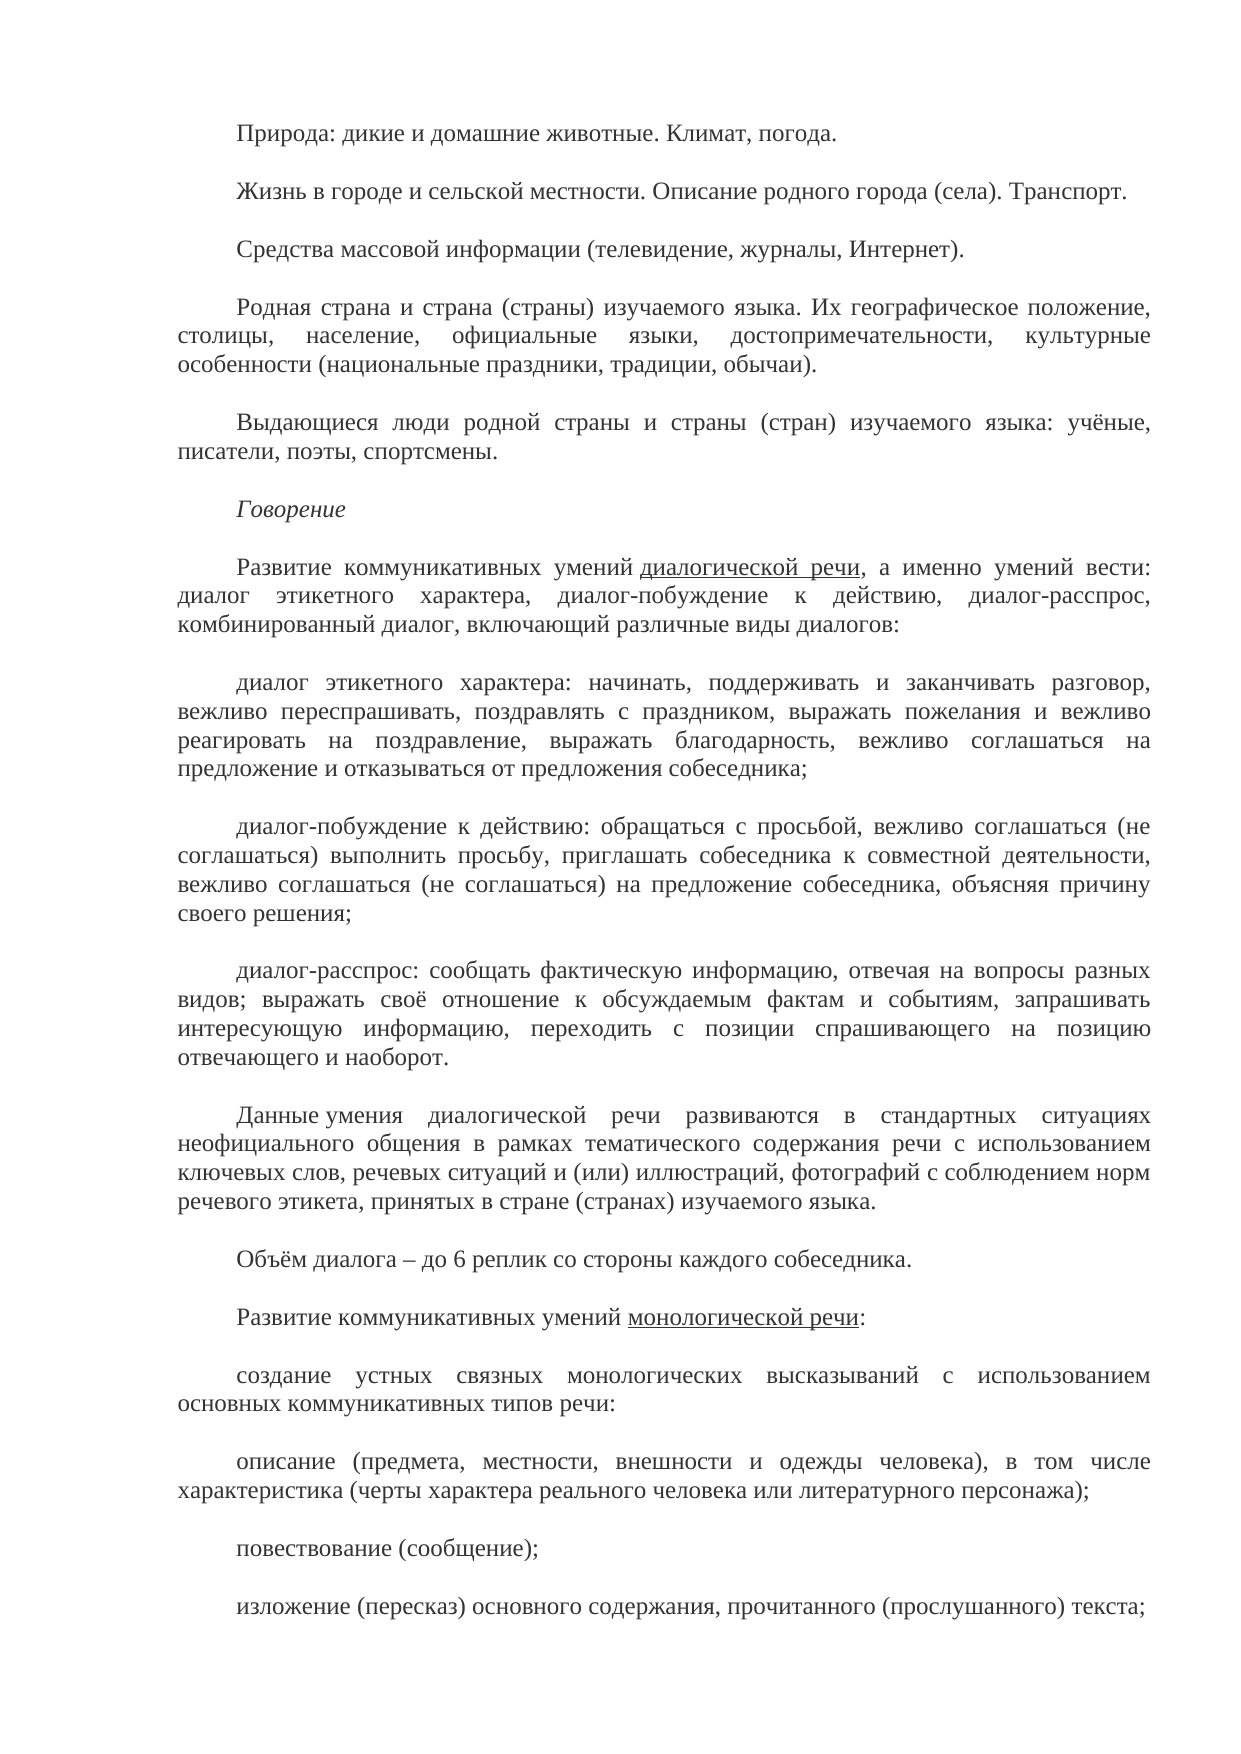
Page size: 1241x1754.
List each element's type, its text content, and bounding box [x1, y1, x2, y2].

text диалог этикетного характера: начинать, поддерживать и заканчивать разговор, вежливо переспрашивать, поздравлять с праздником, выражать пожелания и вежливо реагировать на поздравление, выражать благодарность, вежливо соглашаться на предложение и отказываться от предложения собеседника; [177, 667, 1152, 782]
text Родная страна и страна (страны) изучаемого языка. Их географическое положение, столицы, население, официальные языки, достопримечательности, культурные особенности (национальные праздники, традиции, обычаи). [177, 292, 1152, 378]
text Данные умения диалогической речи развиваются в стандартных ситуациях неофициального общения в рамках тематического содержания речи с использованием ключевых слов, речевых ситуаций и (или) иллюстраций, фотографий с соблюдением норм речевого этикета, принятых в стране (странах) изучаемого языка. [177, 1100, 1152, 1215]
text Природа: дикие и домашние животные. Климат, погода. [177, 118, 1152, 147]
text описание (предмета, местности, внешности и одежды человека), в том числе характеристика (черты характера реального человека или литературного персонажа); [177, 1446, 1152, 1504]
text Выдающиеся люди родной страны и страны (стран) изучаемого языка: учёные, писатели, поэты, спортсмены. [177, 407, 1152, 465]
text изложение (пересказ) основного содержания, прочитанного (прослушанного) текста; [177, 1591, 1152, 1620]
text диалог-побуждение к действию: обращаться с просьбой, вежливо соглашаться (не соглашаться) выполнить просьбу, приглашать собеседника к совместной деятельности, вежливо соглашаться (не соглашаться) на предложение собеседника, объясняя причину своего решения; [177, 811, 1152, 926]
text Развитие коммуникативных умений диалогической речи, а именно умений вести: диалог этикетного характера, диалог-побуждение к действию, диалог-расспрос, комбинированный диалог, включающий различные виды диалогов: [177, 552, 1152, 638]
text создание устных связных монологических высказываний с использованием основных коммуникативных типов речи: [177, 1360, 1152, 1417]
text Средства массовой информации (телевидение, журналы, Интернет). [177, 234, 1152, 263]
text Объём диалога – до 6 реплик со стороны каждого собеседника. [177, 1244, 1152, 1273]
text Говорение [177, 494, 1152, 523]
text Развитие коммуникативных умений монологической речи: [177, 1302, 1152, 1331]
text повествование (сообщение); [177, 1533, 1152, 1562]
text Жизнь в городе и сельской местности. Описание родного города (села). Транспорт. [177, 176, 1152, 205]
text диалог-расспрос: сообщать фактическую информацию, отвечая на вопросы разных видов; выражать своё отношение к обсуждаемым фактам и событиям, запрашивать интересующую информацию, переходить с позиции спрашивающего на позицию отвечающего и наоборот. [177, 956, 1152, 1071]
